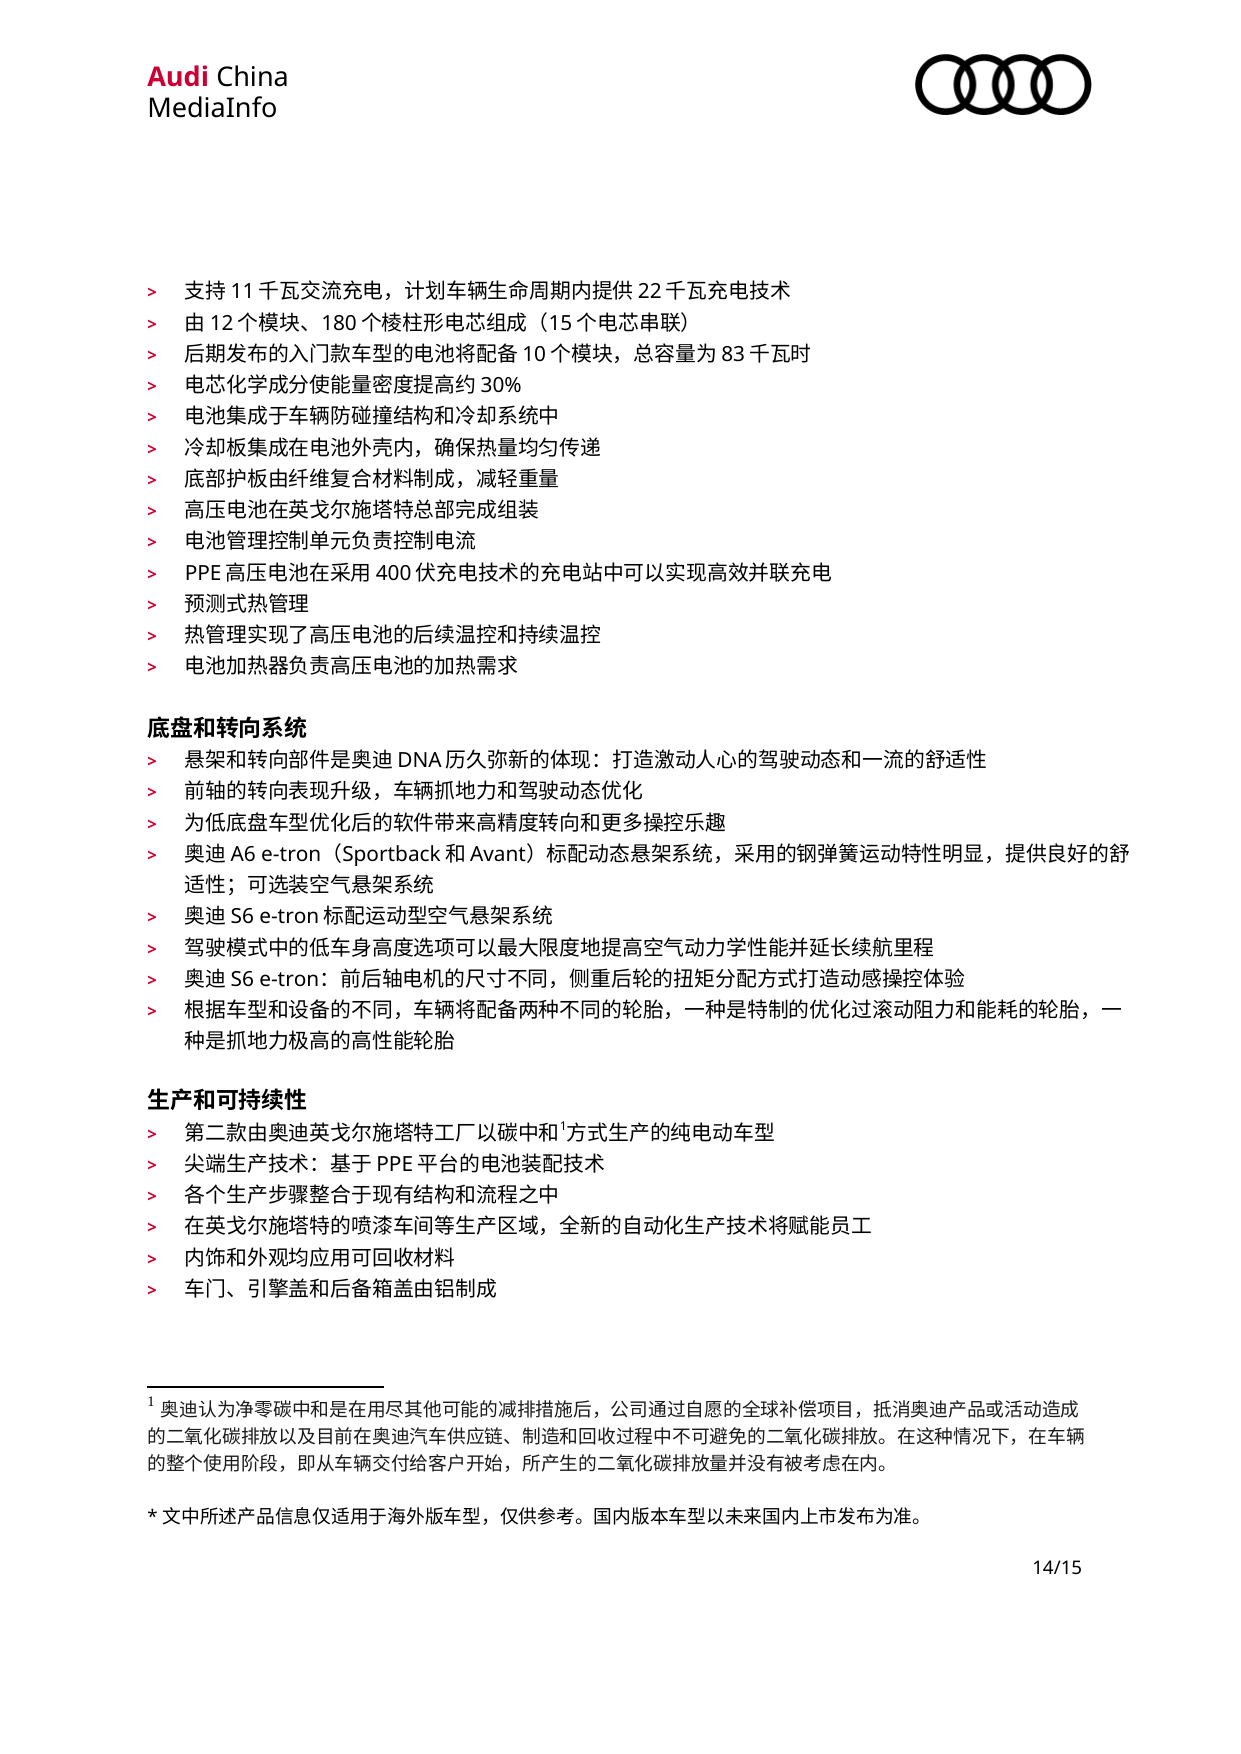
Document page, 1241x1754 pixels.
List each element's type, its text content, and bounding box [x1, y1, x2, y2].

text 生产和可持续性 [147, 1084, 1093, 1115]
list 各个生产步骤整合于现有结构和流程之中 [147, 1177, 1137, 1209]
list 第二款由奥迪英戈尔施塔特工厂以碳中和方式生产的纯电动车型 [147, 1115, 1137, 1146]
list 悬架和转向部件是奥迪DNA历久弥新的体现：打造激动人心的驾驶动态和一流的舒适性 [147, 743, 1137, 774]
list 底部护板由纤维复合材料制成，减轻重量 [147, 461, 1137, 493]
text 底盘和转向系统 [147, 711, 1093, 743]
list 电池加热器负责高压电池的加热需求 [147, 649, 1137, 680]
list 奥迪A6 e-tron（Sportback和Avant）标配动态悬架系统，采用的钢弹簧运动特性明显，提供良好的舒适性；可选装空气悬架系统 [147, 836, 1137, 899]
list 内饰和外观均应用可回收材料 [147, 1240, 1137, 1271]
list 冷却板集成在电池外壳内，确保热量均匀传递 [147, 430, 1137, 461]
list 为低底盘车型优化后的软件带来高精度转向和更多操控乐趣 [147, 805, 1137, 836]
list 尖端生产技术：基于PPE平台的电池装配技术 [147, 1146, 1137, 1177]
list 由12个模块、180个棱柱形电芯组成（15个电芯串联） [147, 305, 1137, 336]
list 前轴的转向表现升级，车辆抓地力和驾驶动态优化 [147, 774, 1137, 805]
picture [913, 53, 1094, 116]
list 预测式热管理 [147, 586, 1137, 618]
list 电芯化学成分使能量密度提高约30% [147, 368, 1137, 399]
list 支持11千瓦交流充电，计划车辆生命周期内提供22千瓦充电技术 [147, 274, 1137, 305]
list 热管理实现了高压电池的后续温控和持续温控 [147, 618, 1137, 649]
list 奥迪S6 e-tron：前后轴电机的尺寸不同，侧重后轮的扭矩分配方式打造动感操控体验 [147, 961, 1137, 993]
list 电池集成于车辆防碰撞结构和冷却系统中 [147, 399, 1137, 430]
list 奥迪S6 e-tron标配运动型空气悬架系统 [147, 899, 1137, 930]
list 高压电池在英戈尔施塔特总部完成组装 [147, 493, 1137, 524]
list 车门、引擎盖和后备箱盖由铝制成 [147, 1271, 1137, 1302]
list 电池管理控制单元负责控制电流 [147, 524, 1137, 555]
list 后期发布的入门款车型的电池将配备10个模块，总容量为83千瓦时 [147, 336, 1137, 368]
list 驾驶模式中的低车身高度选项可以最大限度地提高空气动力学性能并延长续航里程 [147, 930, 1137, 961]
list 在英戈尔施塔特的喷漆车间等生产区域，全新的自动化生产技术将赋能员工 [147, 1209, 1137, 1240]
list 根据车型和设备的不同，车辆将配备两种不同的轮胎，一种是特制的优化过滚动阻力和能耗的轮胎，一种是抓地力极高的高性能轮胎 [147, 993, 1137, 1055]
list PPE高压电池在采用400伏充电技术的充电站中可以实现高效并联充电 [147, 555, 1137, 586]
